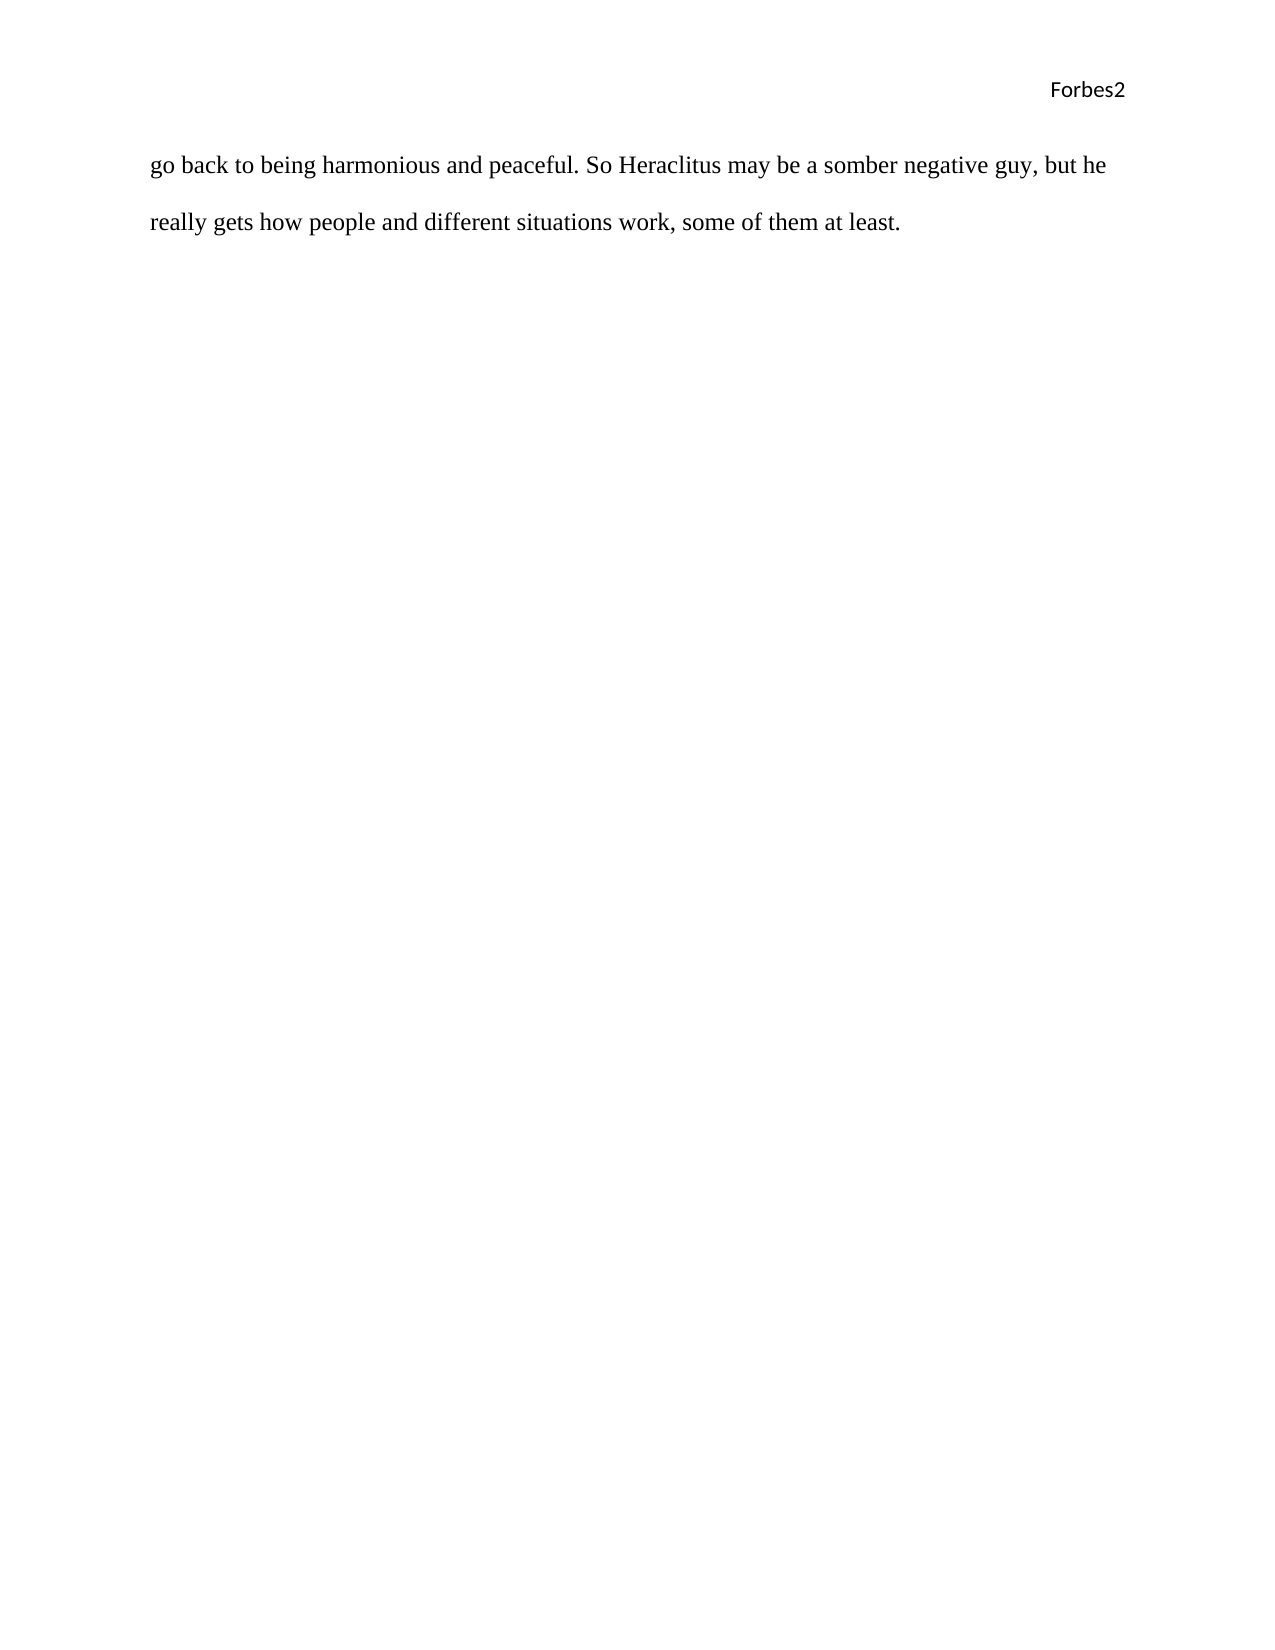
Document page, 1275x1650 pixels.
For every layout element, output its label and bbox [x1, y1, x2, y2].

text [150, 150, 1125, 236]
